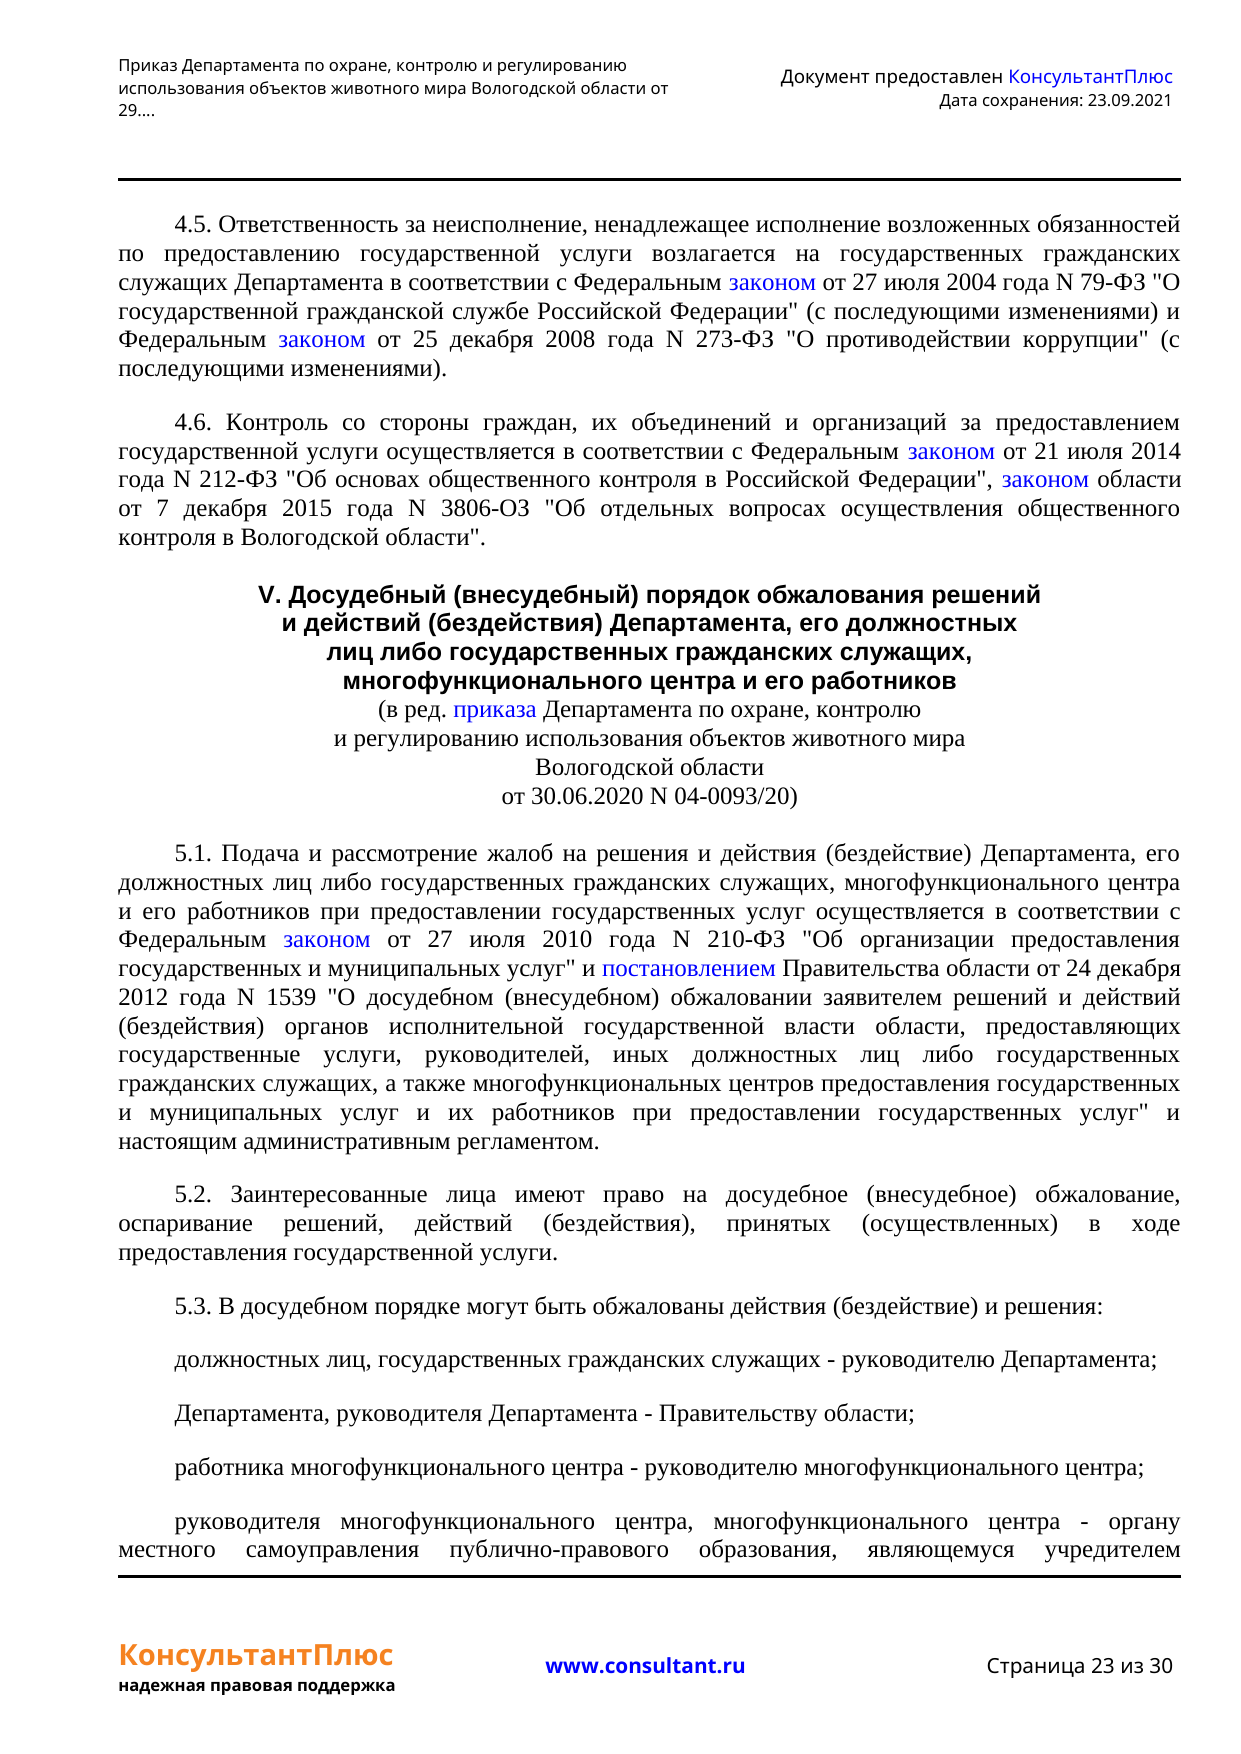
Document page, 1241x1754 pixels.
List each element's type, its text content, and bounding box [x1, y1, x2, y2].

text 4.6. Контроль со стороны граждан, их объединений и организаций за предоставлением государственной услуги осуществляется в соответствии с Федеральным законом от 21 июля 2014 года N 212-ФЗ "Об основах общественного контроля в Российской Федерации", законом области от 7 декабря 2015 года N 3806-ОЗ "Об отдельных вопросах осуществления общественного контроля в Вологодской области". [118, 407, 1181, 551]
text 4.5. Ответственность за неисполнение, ненадлежащее исполнение возложенных обязанностей по предоставлению государственной услуги возлагается на государственных гражданских служащих Департамента в соответствии с Федеральным законом от 27 июля 2004 года N 79-ФЗ "О государственной гражданской службе Российской Федерации" (с последующими изменениями) и Федеральным законом от 25 декабря 2008 года N 273-ФЗ "О противодействии коррупции" (с последующими изменениями). [118, 209, 1181, 382]
text от 30.06.2020 N 04-0093/20) [118, 781, 1181, 809]
title V. Досудебный (внесудебный) порядок обжалования решений [118, 579, 1181, 608]
title лиц либо государственных гражданских служащих, [118, 637, 1181, 666]
text 5.3. В досудебном порядке могут быть обжалованы действия (бездействие) и решения: [118, 1291, 1181, 1319]
title многофункционального центра и его работников [118, 666, 1181, 694]
text должностных лиц, государственных гражданских служащих - руководителю Департамента; [118, 1344, 1181, 1373]
text и регулированию использования объектов животного мира [118, 723, 1181, 752]
text (в ред. приказа Департамента по охране, контролю [118, 694, 1181, 723]
text 5.1. Подача и рассмотрение жалоб на решения и действия (бездействие) Департамента, его должностных лиц либо государственных гражданских служащих, многофункционального центра и его работников при предоставлении государственных услуг осуществляется в соответствии с Федеральным законом от 27 июля 2010 года N 210-ФЗ "Об организации предоставления государственных и муниципальных услуг" и постановлением Правительства области от 24 декабря 2012 года N 1539 "О досудебном (внесудебном) обжаловании заявителем решений и действий (бездействия) органов исполнительной государственной власти области, предоставляющих государственные услуги, руководителей, иных должностных лиц либо государственных гражданских служащих, а также многофункциональных центров предоставления государственных и муниципальных услуг и их работников при предоставлении государственных услуг" и настоящим административным регламентом. [118, 838, 1181, 1154]
text работника многофункционального центра - руководителю многофункционального центра; [118, 1452, 1181, 1481]
text Вологодской области [118, 752, 1181, 781]
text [118, 1506, 1181, 1563]
text 5.2. Заинтересованные лица имеют право на досудебное (внесудебное) обжалование, оспаривание решений, действий (бездействия), принятых (осуществленных) в ходе предоставления государственной услуги. [118, 1179, 1181, 1266]
text Департамента, руководителя Департамента - Правительству области; [118, 1398, 1181, 1427]
title и действий (бездействия) Департамента, его должностных [118, 608, 1181, 637]
